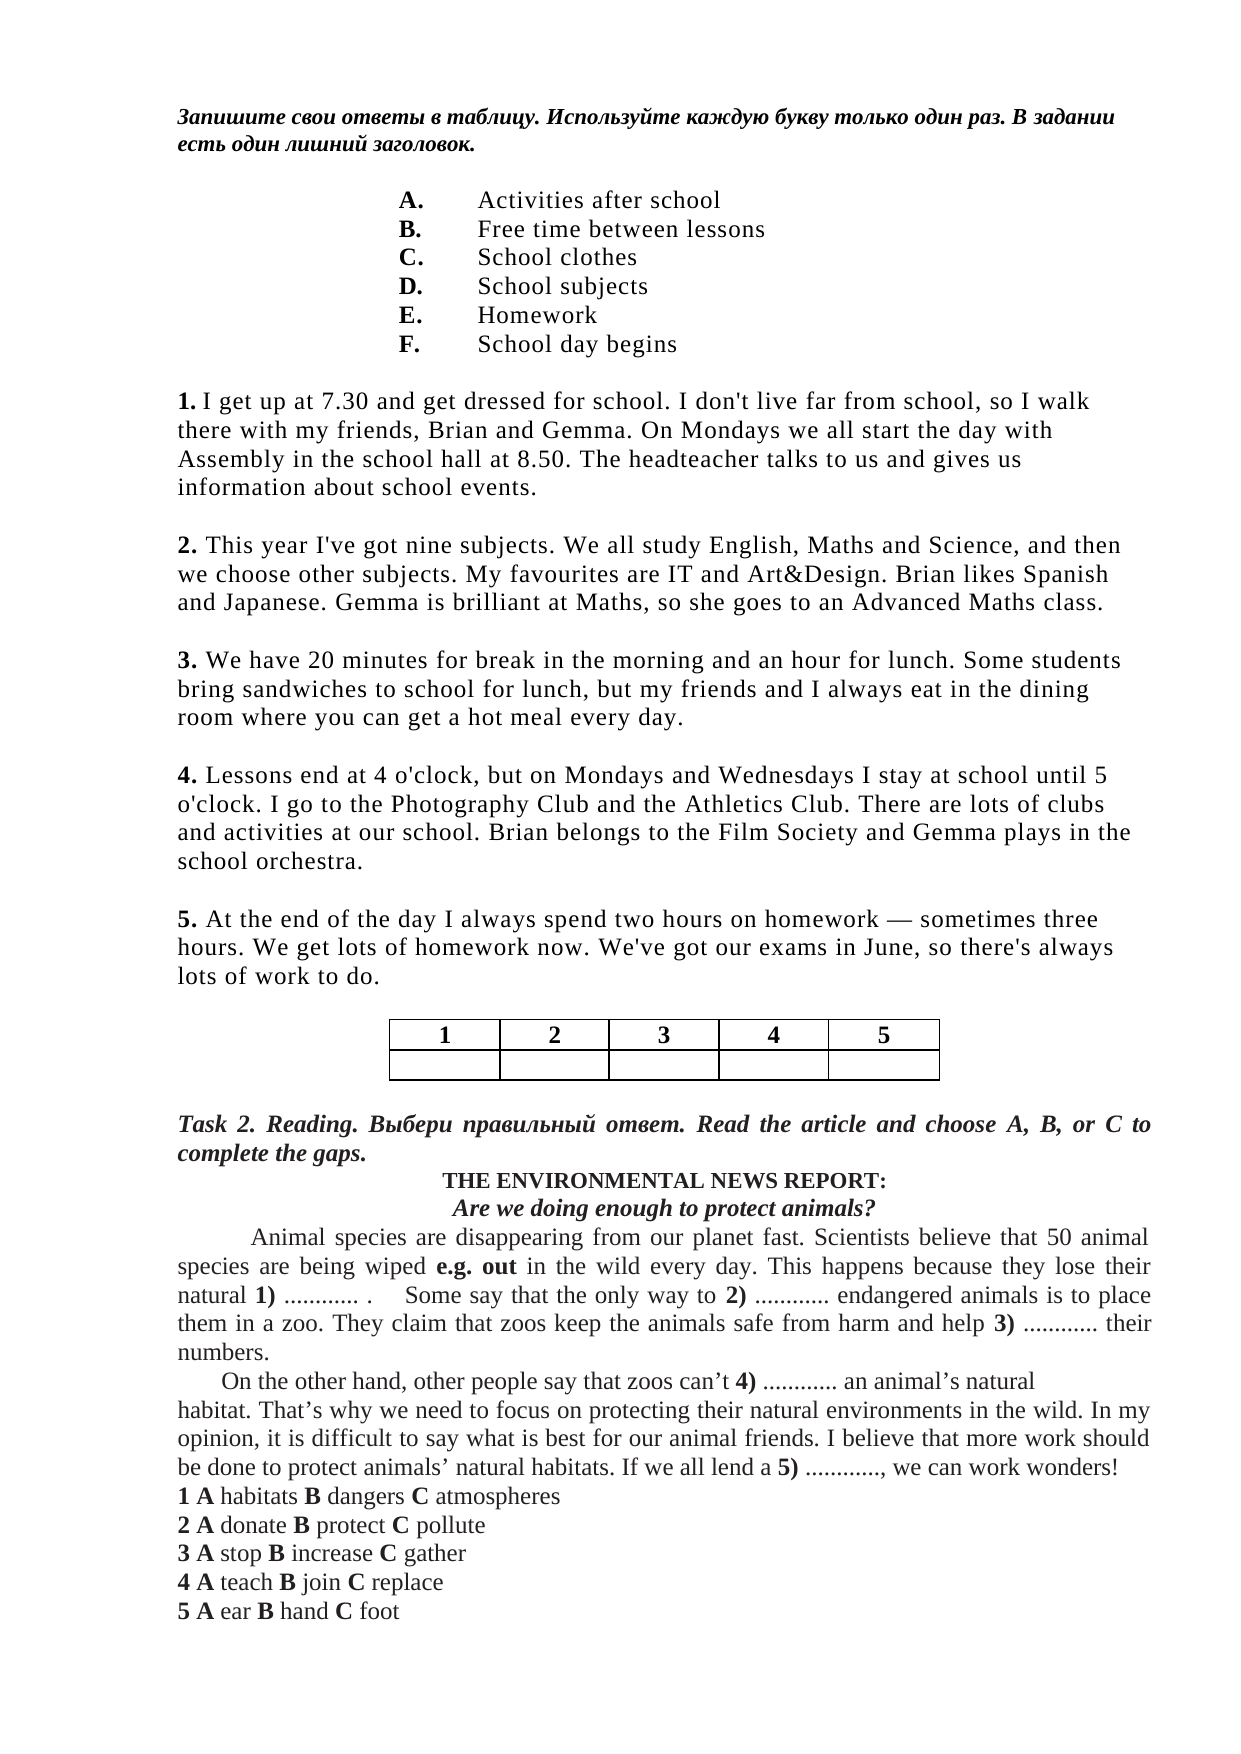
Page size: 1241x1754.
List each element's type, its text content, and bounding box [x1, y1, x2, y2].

text On the other hand, other people say that zoos can’t 4) ............ an animal’s natural [177, 1366, 1152, 1395]
text D. School subjects [325, 271, 1152, 300]
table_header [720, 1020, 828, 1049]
text habitat. That’s why we need to focus on protecting their natural environments in the wild. In my opinion, it is difficult to say what is best for our animal friends. I believe that more work should be done to protect animals’ natural habitats. If we all lend a 5) ............, we can work wonders! [177, 1395, 1152, 1481]
text Task 2. Reading. Выбери правильный ответ. Read the article and choose A, B, or C to complete the gaps. [177, 1109, 1152, 1167]
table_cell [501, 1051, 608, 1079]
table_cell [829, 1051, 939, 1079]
text 2. This year I've got nine subjects. We all study English, Maths and Science, and then we choose other subjects. My favourites are IT and Art&Design. Brian likes Spanish and Japanese. Gemma is brilliant at Maths, so she goes to an Advanced Maths class. [177, 530, 1152, 616]
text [177, 103, 1152, 156]
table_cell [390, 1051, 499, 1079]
text B. Free time between lessons [325, 214, 1152, 242]
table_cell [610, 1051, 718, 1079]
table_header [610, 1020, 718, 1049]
text 3. We have 20 minutes for break in the morning and an hour for lunch. Some students bring sandwiches to school for lunch, but my friends and I always eat in the dining room where you can get a hot meal every day. [177, 645, 1152, 731]
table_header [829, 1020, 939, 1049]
text 1. I get up at 7.30 and get dressed for school. I don't live far from school, so I walk there with my friends, Brian and Gemma. On Mondays we all start the day with Assembly in the school hall at 8.50. The headteacher talks to us and gives us information about school events. [177, 386, 1152, 501]
text C. School clothes [325, 242, 1152, 271]
text 4 A teach B join C replace [177, 1567, 1152, 1596]
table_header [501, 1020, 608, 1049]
text 5 A ear B hand C foot [177, 1596, 1152, 1625]
text 1 A habitats B dangers C atmospheres [177, 1481, 1152, 1510]
text THE ENVIRONMENTAL NEWS REPORT: [177, 1167, 1152, 1193]
text 3 A stop B increase C gather [177, 1538, 1152, 1567]
text 5. At the end of the day I always spend two hours on homework — sometimes three hours. We get lots of homework now. We've got our exams in June, so there's always lots of work to do. [177, 904, 1152, 990]
text 4. Lessons end at 4 o'clock, but on Mondays and Wednesdays I stay at school until 5 o'clock. I go to the Photography Club and the Athletics Club. There are lots of clubs and activities at our school. Brian belongs to the Film Society and Gemma plays in the school orchestra. [177, 760, 1152, 875]
text Are we doing enough to protect animals? [177, 1193, 1152, 1222]
text Animal species are disappearing from our planet fast. Scientists believe that 50 animal species are being wiped e.g. out in the wild every day. This happens because they lose their natural 1) ............ . Some say that the only way to 2) ............ endangered animals is to place them in a zoo. They claim that zoos keep the animals safe from harm and help 3) ............ their numbers. [177, 1222, 1152, 1366]
text E. Homework [325, 300, 1152, 329]
text A. Activities after school [325, 185, 1152, 214]
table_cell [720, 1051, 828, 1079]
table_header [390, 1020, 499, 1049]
text 2 A donate B protect C pollute [177, 1510, 1152, 1538]
text F. School day begins [325, 329, 1152, 357]
